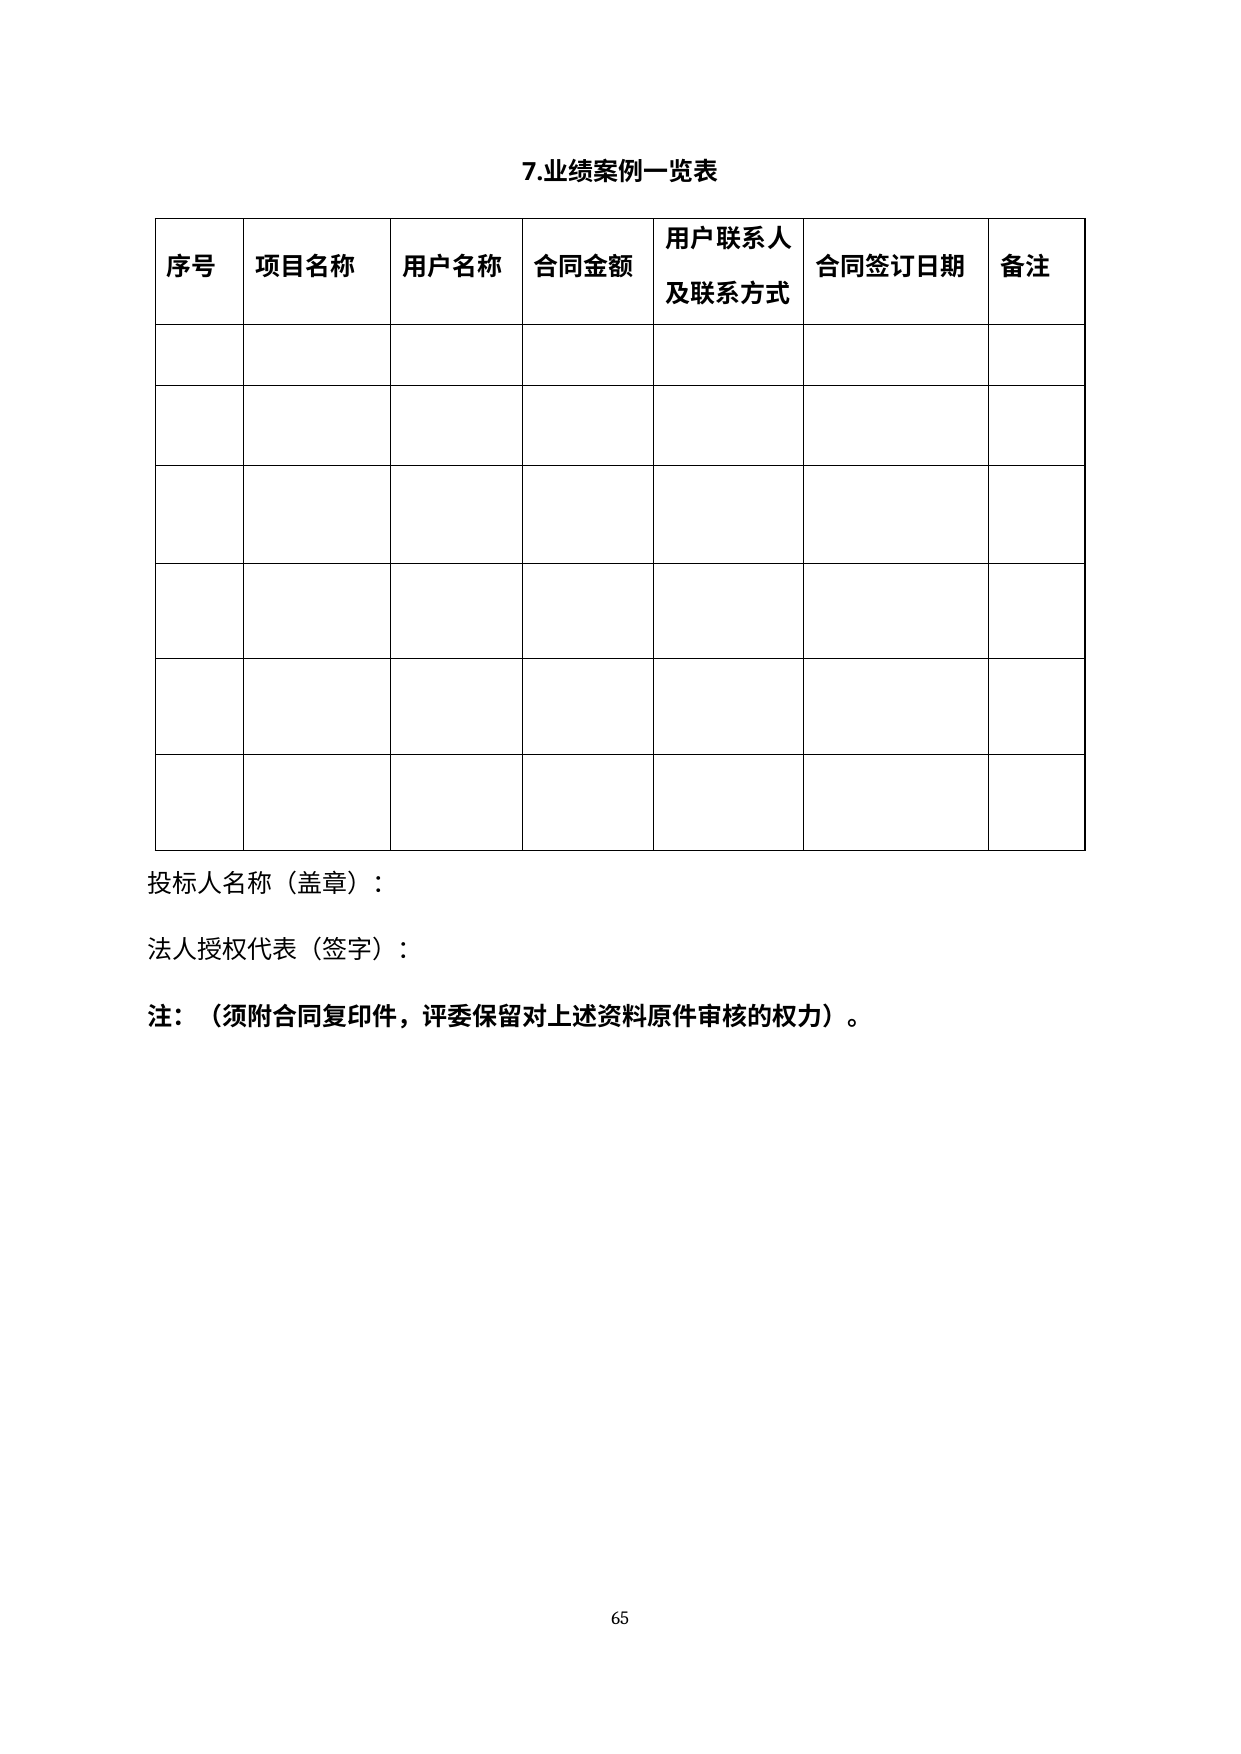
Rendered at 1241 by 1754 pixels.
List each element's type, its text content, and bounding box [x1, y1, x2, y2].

table_header 备注 [989, 219, 1084, 324]
table_cell [523, 755, 653, 849]
table_cell [523, 564, 653, 658]
table_cell [989, 466, 1084, 563]
text 注：（须附合同复印件，评委保留对上述资料原件审核的权力）。 [148, 997, 1092, 1033]
table_cell [523, 466, 653, 563]
text 法人授权代表（签字）： [148, 930, 1092, 966]
table_cell [989, 659, 1084, 754]
table_header 用户联系人及联系方式 [654, 219, 803, 324]
table_cell [804, 466, 988, 563]
table_cell [654, 564, 803, 658]
table_header 序号 [156, 219, 243, 324]
table_cell [391, 564, 522, 658]
table_cell [244, 325, 390, 385]
table_cell [244, 755, 390, 849]
table_cell [654, 755, 803, 849]
table_cell [244, 659, 390, 754]
table_cell [989, 325, 1084, 385]
table_cell [989, 564, 1084, 658]
table_cell [156, 325, 243, 385]
table_cell [804, 386, 988, 465]
table_cell [523, 325, 653, 385]
table_cell [156, 386, 243, 465]
table_cell [654, 466, 803, 563]
table_header 合同签订日期 [804, 219, 988, 324]
table_header 项目名称 [244, 219, 390, 324]
table_cell [156, 755, 243, 849]
table_cell [523, 386, 653, 465]
table_header 用户名称 [391, 219, 522, 324]
table_cell [804, 564, 988, 658]
subtitle 7.业绩案例一览表 [148, 151, 1092, 187]
table_cell [989, 755, 1084, 849]
table_cell [156, 466, 243, 563]
table_cell [804, 755, 988, 849]
table_cell [156, 564, 243, 658]
table_cell [156, 659, 243, 754]
table_cell [391, 755, 522, 849]
table_cell [244, 466, 390, 563]
table_cell [804, 659, 988, 754]
table_cell [989, 386, 1084, 465]
table_cell [244, 386, 390, 465]
table_cell [804, 325, 988, 385]
table_cell [244, 564, 390, 658]
table_cell [654, 386, 803, 465]
table_cell [523, 659, 653, 754]
table_cell [654, 659, 803, 754]
table_cell [391, 466, 522, 563]
table_cell [654, 325, 803, 385]
text 投标人名称（盖章）： [148, 863, 1092, 899]
table_cell [391, 325, 522, 385]
table_header 合同金额 [523, 219, 653, 324]
table_cell [391, 386, 522, 465]
table_cell [391, 659, 522, 754]
